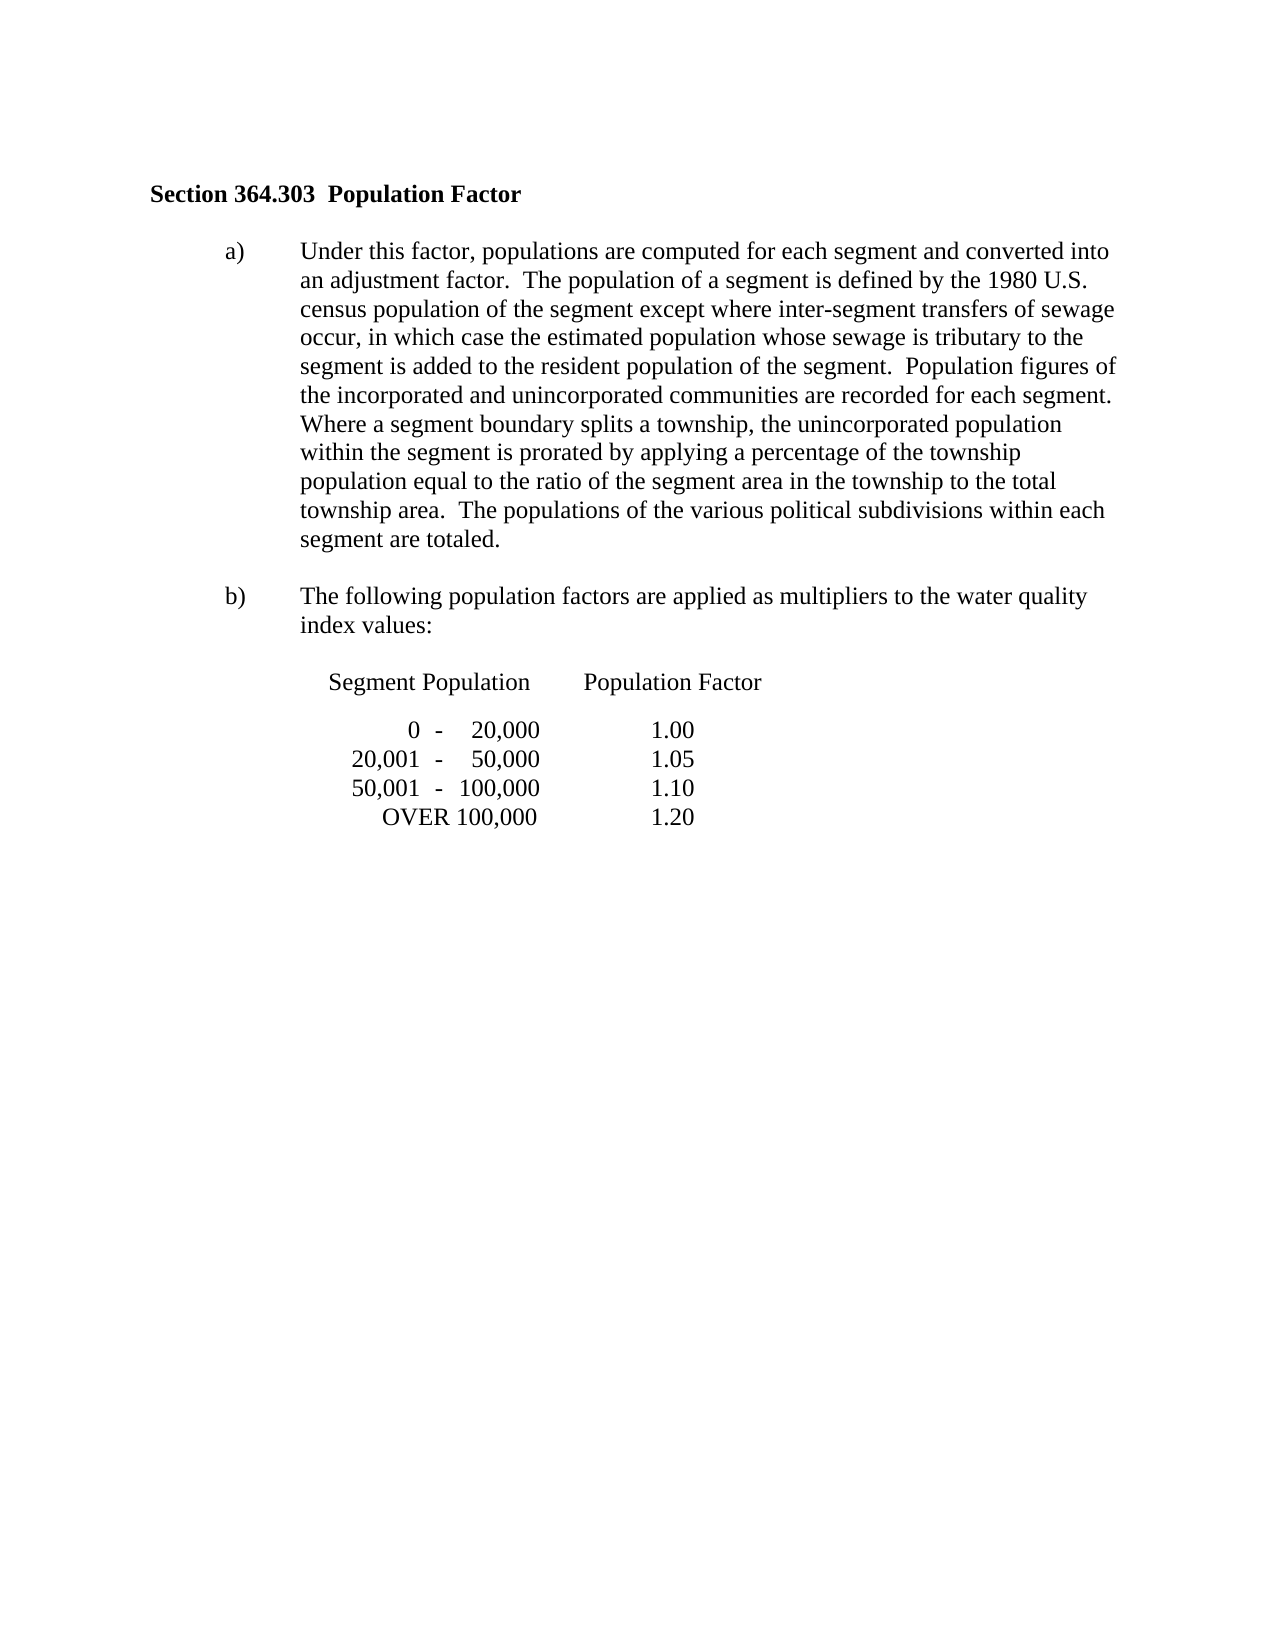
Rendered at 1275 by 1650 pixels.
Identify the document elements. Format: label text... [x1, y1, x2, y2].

table_cell 100,000 [448, 773, 560, 802]
table_cell 1.10 [560, 773, 785, 802]
table_cell 1.05 [560, 744, 785, 773]
table_cell 1.00 [560, 716, 785, 744]
table_cell 1.20 [560, 802, 785, 831]
table_cell 50,001 [299, 773, 423, 802]
table_header Segment Population [299, 668, 560, 716]
text a) Under this factor, populations are computed for each segment and converted into an adjustment factor. The population of a segment is defined by the 1980 U.S. census population of the segment except where inter-segment transfers of sewage occur, in which case the estimated population whose sewage is tributary to the segment is added to the resident population of the segment. Population figures of the incorporated and unincorporated communities are recorded for each segment. Where a segment boundary splits a township, the unincorporated population within the segment is prorated by applying a percentage of the township population equal to the ratio of the segment area in the township to the total township area. The populations of the various political subdivisions within each segment are totaled. [225, 236, 1125, 552]
table_cell 20,001 [299, 744, 423, 773]
text Section 364.303 Population Factor [150, 179, 1125, 207]
table_cell 0 [299, 716, 423, 744]
table_header Population Factor [560, 668, 785, 716]
table_cell - [423, 773, 448, 802]
table_cell - [423, 744, 448, 773]
table_cell - [423, 716, 448, 744]
table_cell OVER 100,000 [299, 802, 560, 831]
table_cell 20,000 [448, 716, 560, 744]
text b) The following population factors are applied as multipliers to the water quality index values: [225, 581, 1125, 639]
table_cell 50,000 [448, 744, 560, 773]
